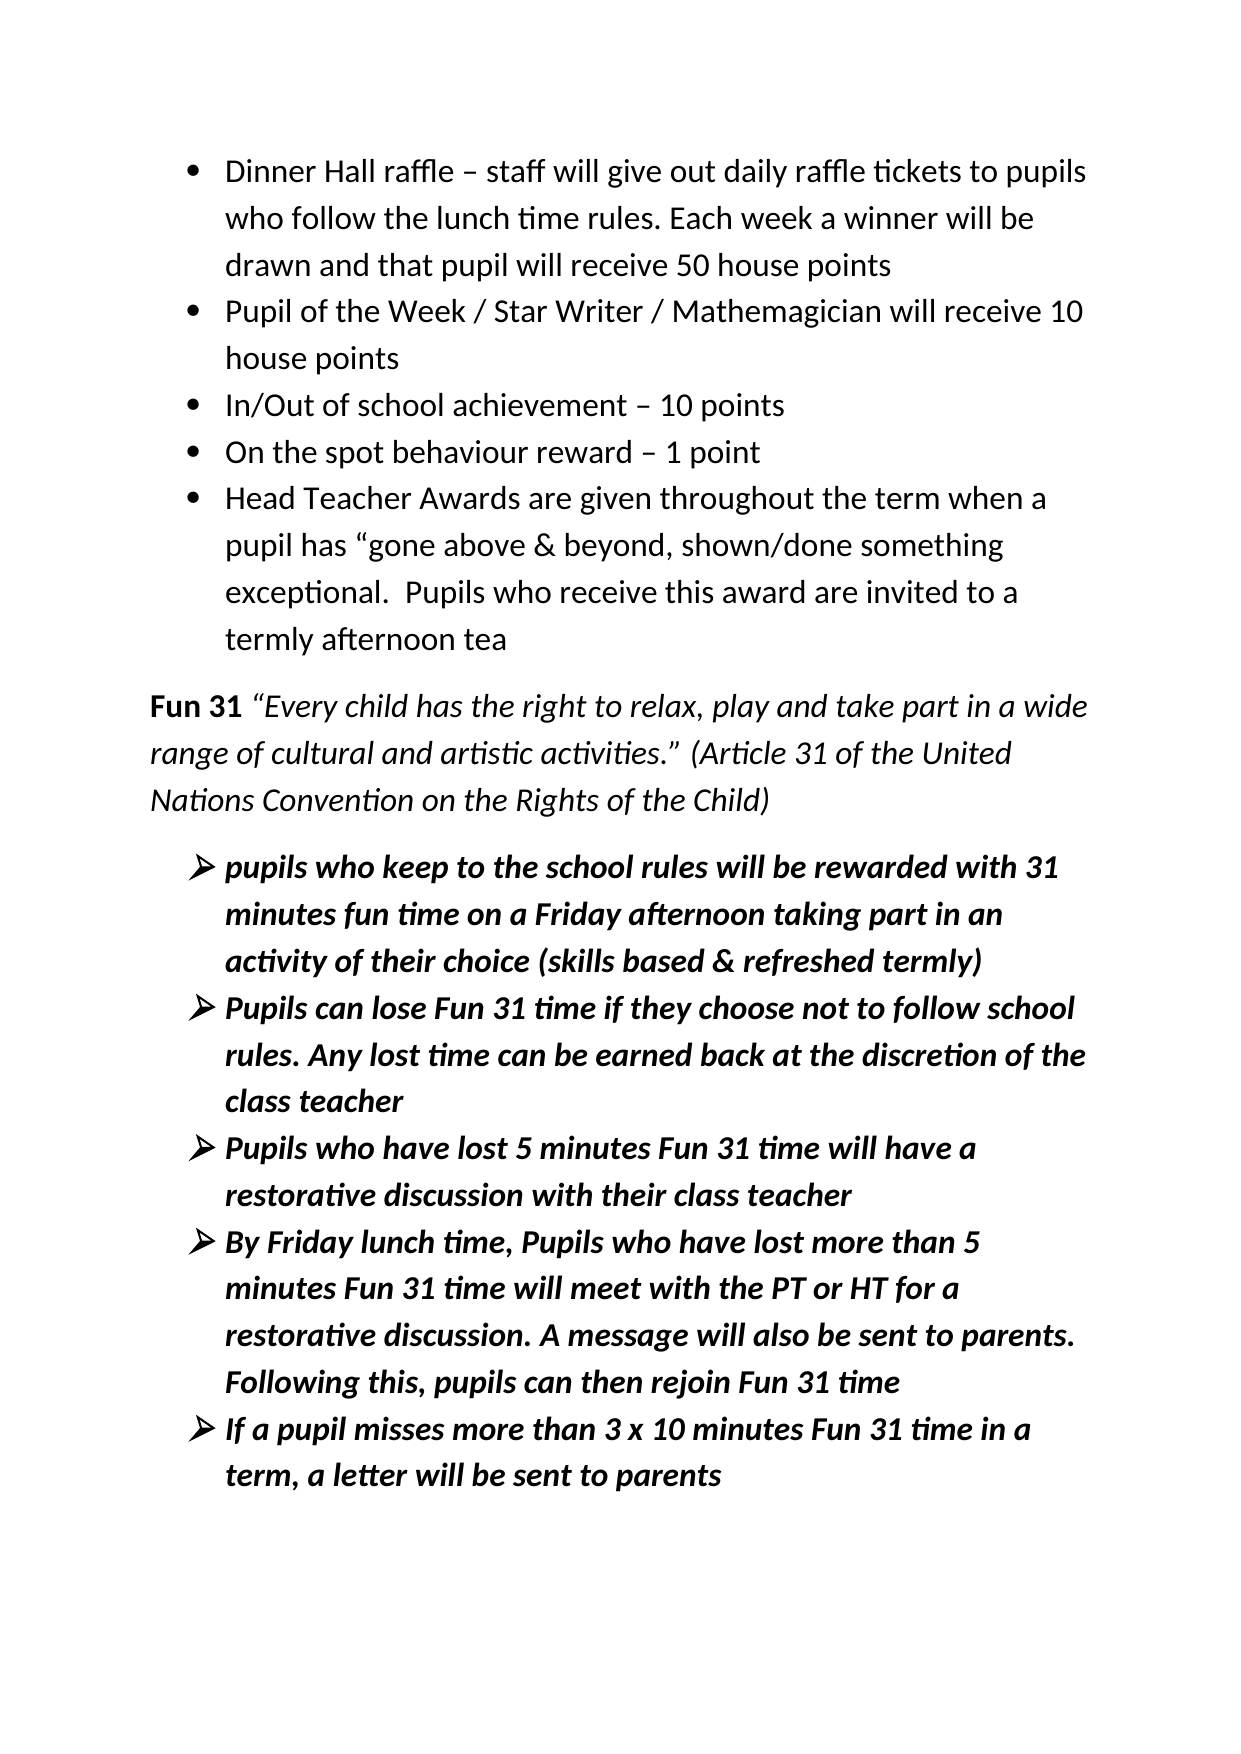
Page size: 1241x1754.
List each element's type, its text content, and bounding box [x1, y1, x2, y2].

list Head Teacher Awards are given throughout the term when a pupil has “gone above & beyond, shown/done something exceptional. Pupils who receive this award are invited to a termly afternoon tea [187, 477, 1090, 658]
list On the spot behaviour reward – 1 point [187, 431, 1090, 471]
text Fun 31 “Every child has the right to relax, play and take part in a wide range of cultural and artistic activities.” (Article 31 of the United Nations Convention on the Rights of the Child) [150, 685, 1090, 819]
list If a pupil misses more than 3 x 10 minutes Fun 31 time in a term, a letter will be sent to parents [187, 1408, 1090, 1495]
list Dinner Hall raffle – staff will give out daily raffle tickets to pupils who follow the lunch time rules. Each week a winner will be drawn and that pupil will receive 50 house points [187, 150, 1090, 284]
list Pupil of the Week / Star Writer / Mathemagician will receive 10 house points [187, 290, 1090, 378]
list Pupils can lose Fun 31 time if they choose not to follow school rules. Any lost time can be earned back at the discretion of the class teacher [187, 987, 1090, 1121]
list In/Out of school achievement – 10 points [187, 384, 1090, 424]
list pupils who keep to the school rules will be rewarded with 31 minutes fun time on a Friday afternoon taking part in an activity of their choice (skills based & refreshed termly) [187, 846, 1090, 981]
list By Friday lunch time, Pupils who have lost more than 5 minutes Fun 31 time will meet with the PT or HT for a restorative discussion. A message will also be sent to parents. Following this, pupils can then rejoin Fun 31 time [187, 1221, 1090, 1402]
list Pupils who have lost 5 minutes Fun 31 time will have a restorative discussion with their class teacher [187, 1127, 1090, 1214]
